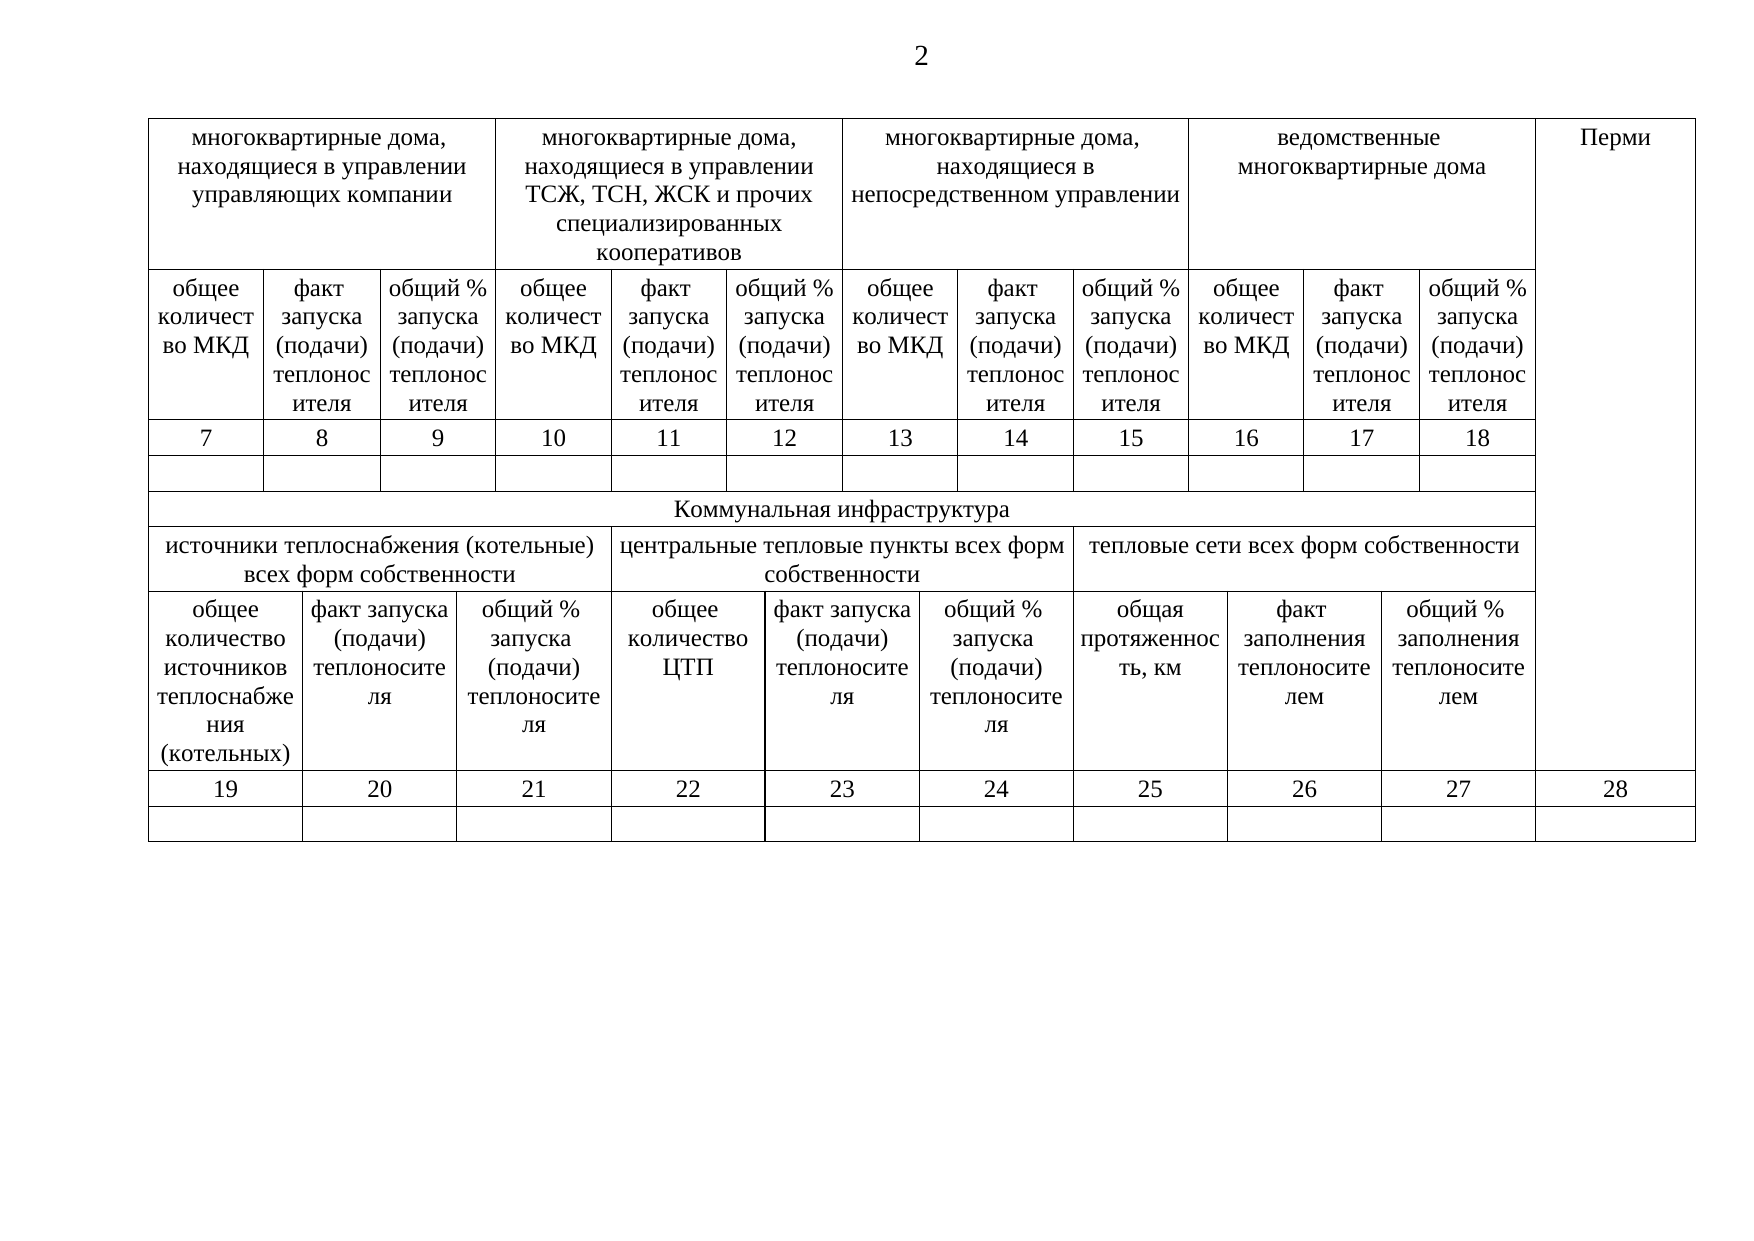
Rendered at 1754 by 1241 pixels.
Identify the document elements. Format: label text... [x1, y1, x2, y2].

table_cell общий % запуска (подачи) теплоносителя [381, 270, 495, 419]
table_cell [1074, 807, 1227, 841]
table_cell 19 [149, 771, 302, 806]
table_cell общее количество МКД [149, 270, 263, 419]
table_cell [149, 456, 263, 491]
table_cell 24 [920, 771, 1073, 806]
table_cell 15 [1074, 420, 1188, 455]
table_cell ведомственные многоквартирные дома [1189, 119, 1535, 269]
table_cell общее количество источников теплоснабжения (котельных) [149, 592, 302, 770]
table_cell общее количество ЦТП [612, 592, 764, 770]
table_cell [612, 456, 726, 491]
table_cell источники теплоснабжения (котельные) всех форм собственности [149, 527, 611, 591]
table_cell центральные тепловые пункты всех форм собственности [612, 527, 1073, 591]
table_cell [1189, 456, 1303, 491]
table_cell 18 [1420, 420, 1535, 455]
table_cell общее количество МКД [843, 270, 957, 419]
table_cell [1420, 456, 1535, 491]
table_cell общий % запуска (подачи) теплоносителя [457, 592, 611, 770]
table_cell 20 [303, 771, 456, 806]
table_cell факт запуска (подачи) теплоносителя [264, 270, 380, 419]
table_cell [612, 807, 764, 841]
table_cell [1228, 807, 1381, 841]
table_cell 21 [457, 771, 611, 806]
table_cell 10 [496, 420, 611, 455]
table_cell многоквартирные дома, находящиеся в управлении управляющих компании [149, 119, 495, 269]
table_cell общая протяженность, км [1074, 592, 1227, 770]
table_cell [727, 456, 842, 491]
table_cell многоквартирные дома, находящиеся в управлении ТСЖ, ТСН, ЖСК и прочих специализированных кооперативов [496, 119, 842, 269]
table_cell 14 [958, 420, 1073, 455]
table_cell [496, 456, 611, 491]
table_cell 12 [727, 420, 842, 455]
table_cell 26 [1228, 771, 1381, 806]
table_cell [149, 807, 302, 841]
table_cell общий % запуска (подачи) теплоносителя [1420, 270, 1535, 419]
table_cell [457, 807, 611, 841]
table_cell общее количество МКД [1189, 270, 1303, 419]
table_cell [381, 456, 495, 491]
table_cell общий % запуска (подачи) теплоносителя [727, 270, 842, 419]
table_cell [1074, 456, 1188, 491]
table_cell 11 [612, 420, 726, 455]
table_cell [303, 807, 456, 841]
table_cell факт запуска (подачи) теплоносителя [1304, 270, 1419, 419]
table_cell тепловые сети всех форм собственности [1074, 527, 1535, 591]
table_cell [1536, 807, 1695, 841]
table_cell факт запуска (подачи) теплоносителя [958, 270, 1073, 419]
table_cell 28 [1536, 771, 1695, 806]
table_cell [920, 807, 1073, 841]
table_cell [1382, 807, 1535, 841]
table_cell 7 [149, 420, 263, 455]
table_cell 13 [843, 420, 957, 455]
table_cell [1304, 456, 1419, 491]
table_cell 25 [1074, 771, 1227, 806]
table_cell 27 [1382, 771, 1535, 806]
table_cell общее количество МКД [496, 270, 611, 419]
table_cell общий % заполнения теплоносителем [1382, 592, 1535, 770]
table_cell 9 [381, 420, 495, 455]
table_cell [766, 807, 919, 841]
table_cell общий % запуска (подачи) теплоносителя [1074, 270, 1188, 419]
table_cell 22 [612, 771, 764, 806]
table_cell 23 [766, 771, 919, 806]
table_cell Коммунальная инфраструктура [149, 492, 1535, 526]
table_cell 17 [1304, 420, 1419, 455]
table_cell многоквартирные дома, находящиеся в непосредственном управлении [843, 119, 1188, 269]
table_cell факт заполнения теплоносителем [1228, 592, 1381, 770]
table_cell общий % запуска (подачи) теплоносителя [920, 592, 1073, 770]
table_cell факт запуска (подачи) теплоносителя [766, 592, 919, 770]
table_cell [843, 456, 957, 491]
table_cell [264, 456, 380, 491]
table_cell факт запуска (подачи) теплоносителя [612, 270, 726, 419]
table_cell 8 [264, 420, 380, 455]
table_cell [958, 456, 1073, 491]
table_cell факт запуска (подачи) теплоносителя [303, 592, 456, 770]
table_cell 16 [1189, 420, 1303, 455]
